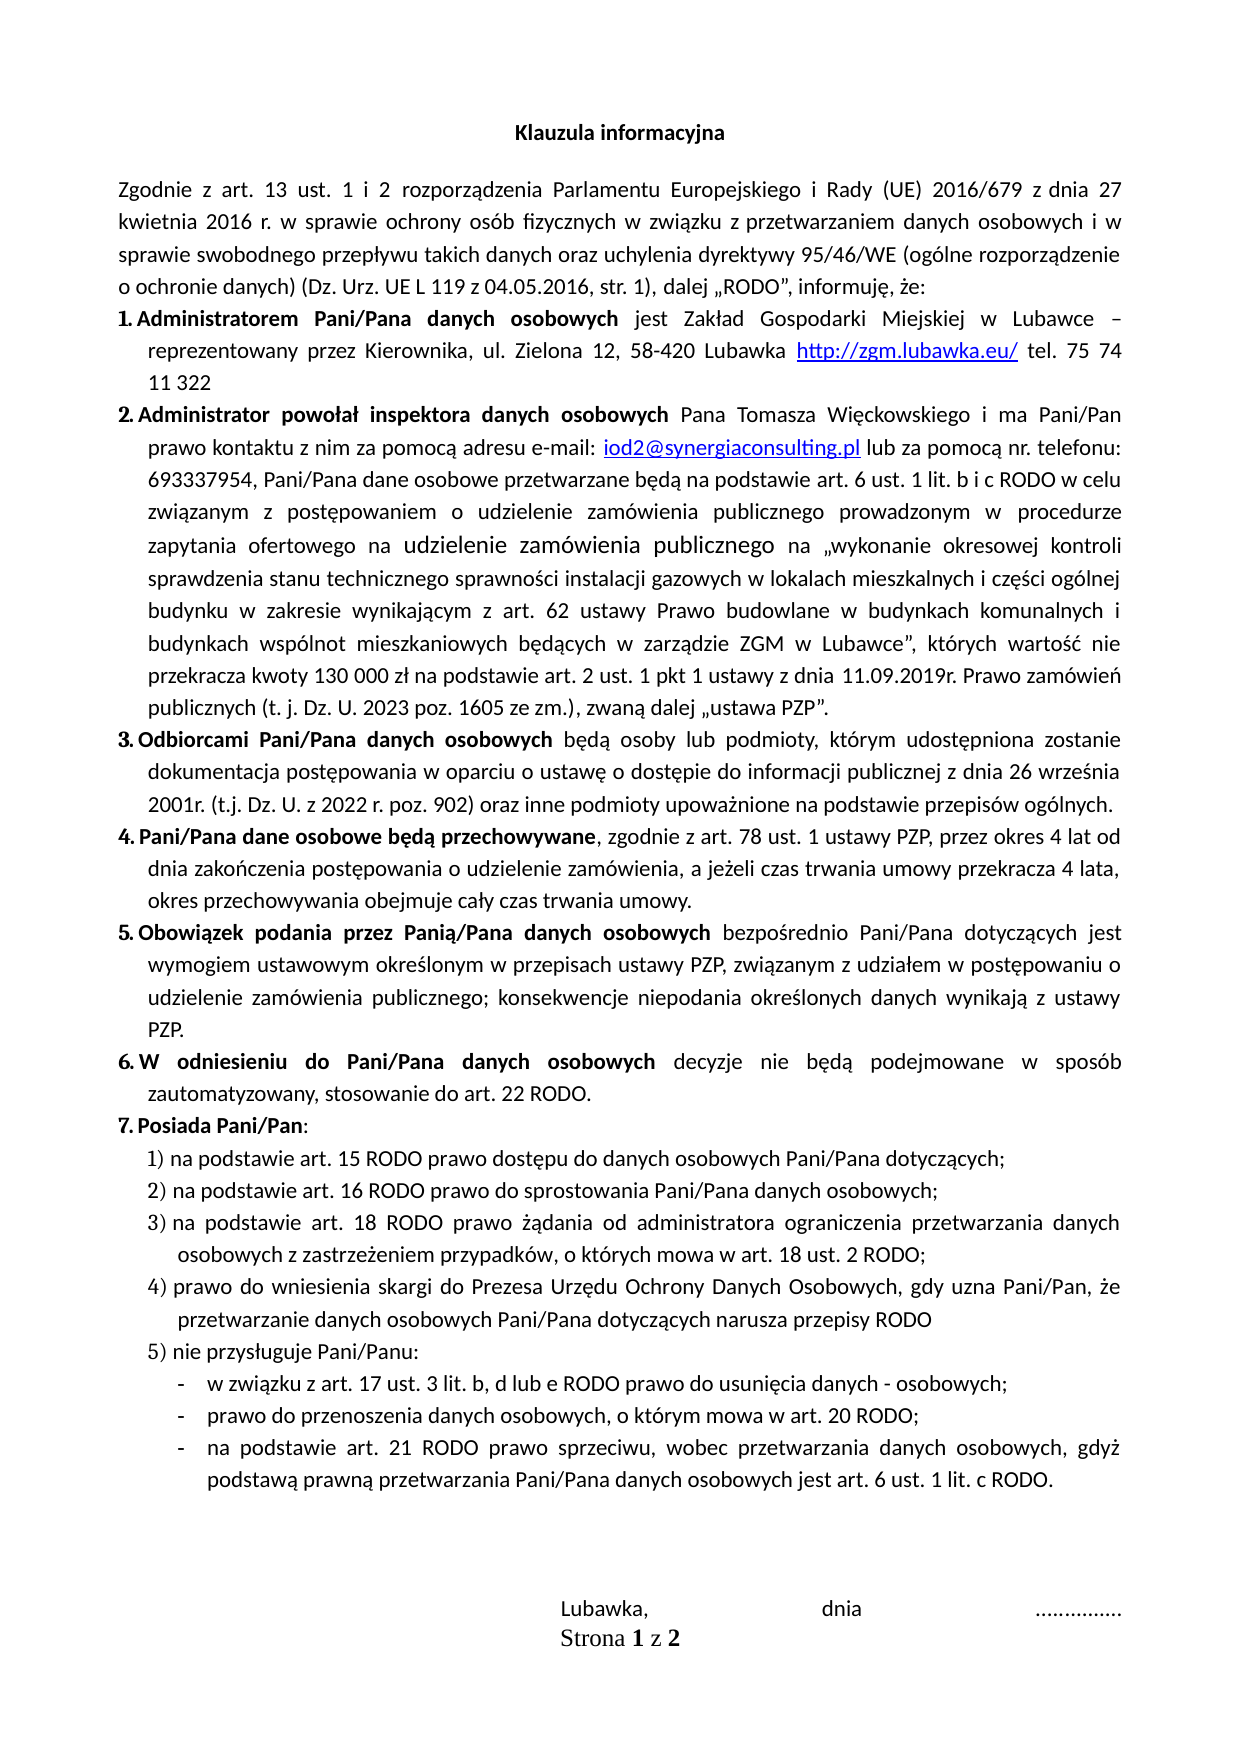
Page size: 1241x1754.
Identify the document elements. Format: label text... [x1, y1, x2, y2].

list prawo do przenoszenia danych osobowych, o którym mowa w art. 20 RODO; [177, 1401, 1122, 1429]
list na podstawie art. 16 RODO prawo do sprostowania Pani/Pana danych osobowych; [148, 1176, 1122, 1204]
list W odniesieniu do Pani/Pana danych osobowych decyzje nie będą podejmowane w sposób zautomatyzowany, stosowanie do art. 22 RODO. [118, 1047, 1122, 1107]
list Obowiązek podania przez Panią/Pana danych osobowych bezpośrednio Pani/Pana dotyczących jest wymogiem ustawowym określonym w przepisach ustawy PZP, związanym z udziałem w postępowaniu o udzielenie zamówienia publicznego; konsekwencje niepodania określonych danych wynikają z ustawy PZP. [118, 918, 1122, 1043]
list Posiada Pani/Pan: [118, 1112, 1122, 1139]
list w związku z art. 17 ust. 3 lit. b, d lub e RODO prawo do usunięcia danych - osobowych; [177, 1369, 1122, 1397]
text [561, 1594, 1122, 1622]
list Pani/Pana dane osobowe będą przechowywane, zgodnie z art. 78 ust. 1 ustawy PZP, przez okres 4 lat od dnia zakończenia postępowania o udzielenie zamówienia, a jeżeli czas trwania umowy przekracza 4 lata, okres przechowywania obejmuje cały czas trwania umowy. [118, 822, 1122, 914]
text Klauzula informacyjna [118, 118, 1122, 146]
list nie przysługuje Pani/Panu: [148, 1337, 1122, 1365]
list Administrator powołał inspektora danych osobowych Pana Tomasza Więckowskiego i ma Pani/Pan prawo kontaktu z nim za pomocą adresu e-mail: iod2@synergiaconsulting.pl lub za pomocą nr. telefonu: 693337954, Pani/Pana dane osobowe przetwarzane będą na podstawie art. 6 ust. 1 lit. b i c RODO w celu związanym z postępowaniem o udzielenie zamówienia publicznego prowadzonym w procedurze zapytania ofertowego na udzielenie zamówienia publicznego na „wykonanie okresowej kontroli sprawdzenia stanu technicznego sprawności instalacji gazowych w lokalach mieszkalnych i części ogólnej budynku w zakresie wynikającym z art. 62 ustawy Prawo budowlane w budynkach komunalnych i budynkach wspólnot mieszkaniowych będących w zarządzie ZGM w Lubawce”, których wartość nie przekracza kwoty 130 000 zł na podstawie art. 2 ust. 1 pkt 1 ustawy z dnia 11.09.2019r. Prawo zamówień publicznych (t. j. Dz. U. 2023 poz. 1605 ze zm.), zwaną dalej „ustawa PZP”. [118, 401, 1122, 721]
list Administratorem Pani/Pana danych osobowych jest Zakład Gospodarki Miejskiej w Lubawce – reprezentowany przez Kierownika, ul. Zielona 12, 58-420 Lubawka http://zgm.lubawka.eu/ tel. 75 74 11 322 [118, 304, 1122, 396]
list Odbiorcami Pani/Pana danych osobowych będą osoby lub podmioty, którym udostępniona zostanie dokumentacja postępowania w oparciu o ustawę o dostępie do informacji publicznej z dnia 26 września 2001r. (t.j. Dz. U. z 2022 r. poz. 902) oraz inne podmioty upoważnione na podstawie przepisów ogólnych. [118, 725, 1122, 818]
list na podstawie art. 18 RODO prawo żądania od administratora ograniczenia przetwarzania danych osobowych z zastrzeżeniem przypadków, o których mowa w art. 18 ust. 2 RODO; [148, 1208, 1122, 1268]
list na podstawie art. 15 RODO prawo dostępu do danych osobowych Pani/Pana dotyczących; [148, 1144, 1122, 1172]
list prawo do wniesienia skargi do Prezesa Urzędu Ochrony Danych Osobowych, gdy uzna Pani/Pan, że przetwarzanie danych osobowych Pani/Pana dotyczących narusza przepisy RODO [148, 1272, 1122, 1333]
list na podstawie art. 21 RODO prawo sprzeciwu, wobec przetwarzania danych osobowych, gdyż podstawą prawną przetwarzania Pani/Pana danych osobowych jest art. 6 ust. 1 lit. c RODO. [177, 1433, 1122, 1494]
text Zgodnie z art. 13 ust. 1 i 2 rozporządzenia Parlamentu Europejskiego i Rady (UE) 2016/679 z dnia 27 kwietnia 2016 r. w sprawie ochrony osób fizycznych w związku z przetwarzaniem danych osobowych i w sprawie swobodnego przepływu takich danych oraz uchylenia dyrektywy 95/46/WE (ogólne rozporządzenie o ochronie danych) (Dz. Urz. UE L 119 z 04.05.2016, str. 1), dalej „RODO”, informuję, że: [118, 175, 1122, 300]
